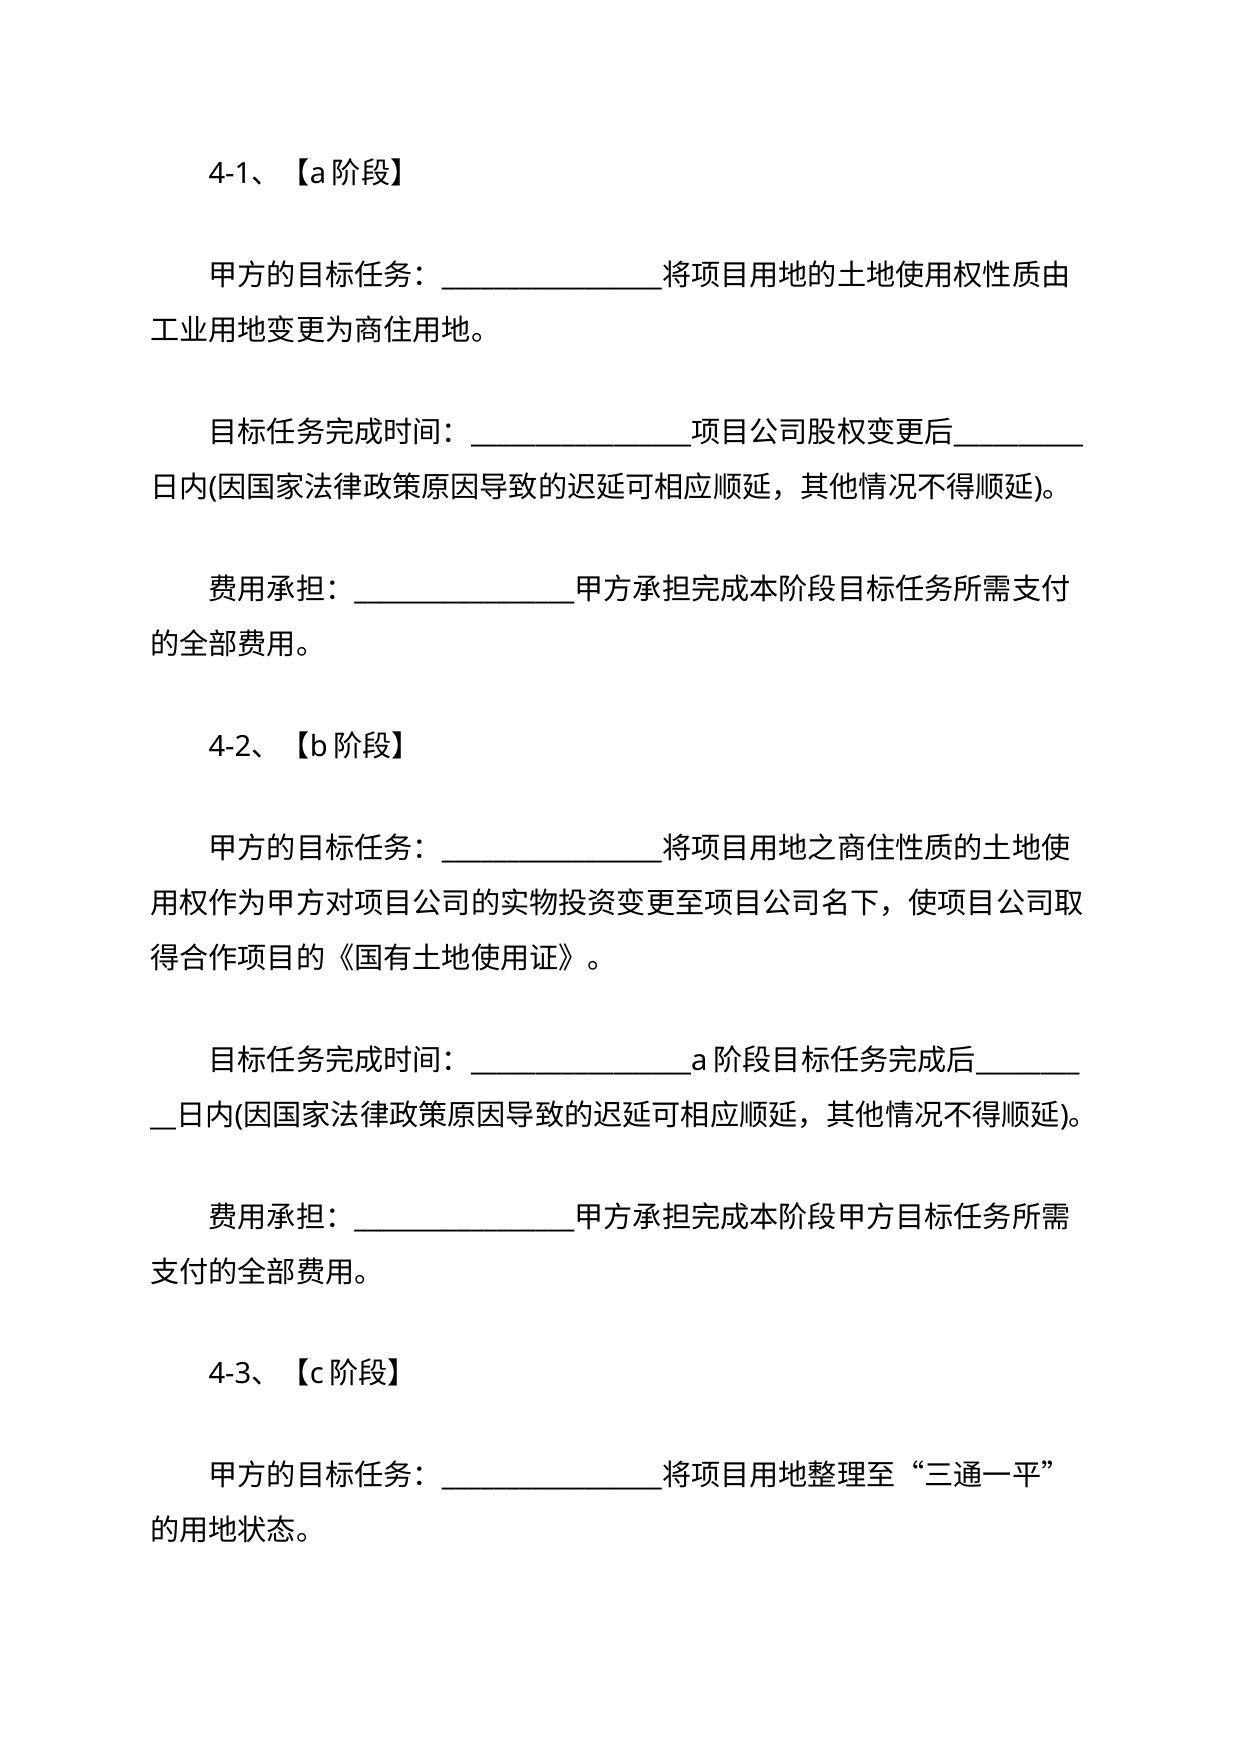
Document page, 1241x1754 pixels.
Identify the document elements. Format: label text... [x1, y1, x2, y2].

text 费用承担：_________________甲方承担完成本阶段甲方目标任务所需支付的全部费用。 [150, 1193, 1090, 1290]
text 甲方的目标任务：_________________将项目用地整理至“三通一平”的用地状态。 [150, 1452, 1090, 1549]
text 目标任务完成时间：_________________a阶段目标任务完成后__________日内(因国家法律政策原因导致的迟延可相应顺延，其他情况不得顺延)。 [150, 1036, 1090, 1133]
text 4-1、【a阶段】 [150, 150, 1090, 192]
text 甲方的目标任务：_________________将项目用地之商住性质的土地使用权作为甲方对项目公司的实物投资变更至项目公司名下，使项目公司取得合作项目的《国有土地使用证》。 [150, 824, 1090, 977]
text 费用承担：_________________甲方承担完成本阶段目标任务所需支付的全部费用。 [150, 566, 1090, 663]
text 4-3、【c阶段】 [150, 1350, 1090, 1392]
text 目标任务完成时间：_________________项目公司股权变更后__________日内(因国家法律政策原因导致的迟延可相应顺延，其他情况不得顺延)。 [150, 409, 1090, 506]
text 4-2、【b阶段】 [150, 722, 1090, 765]
text 甲方的目标任务：_________________将项目用地的土地使用权性质由工业用地变更为商住用地。 [150, 252, 1090, 349]
